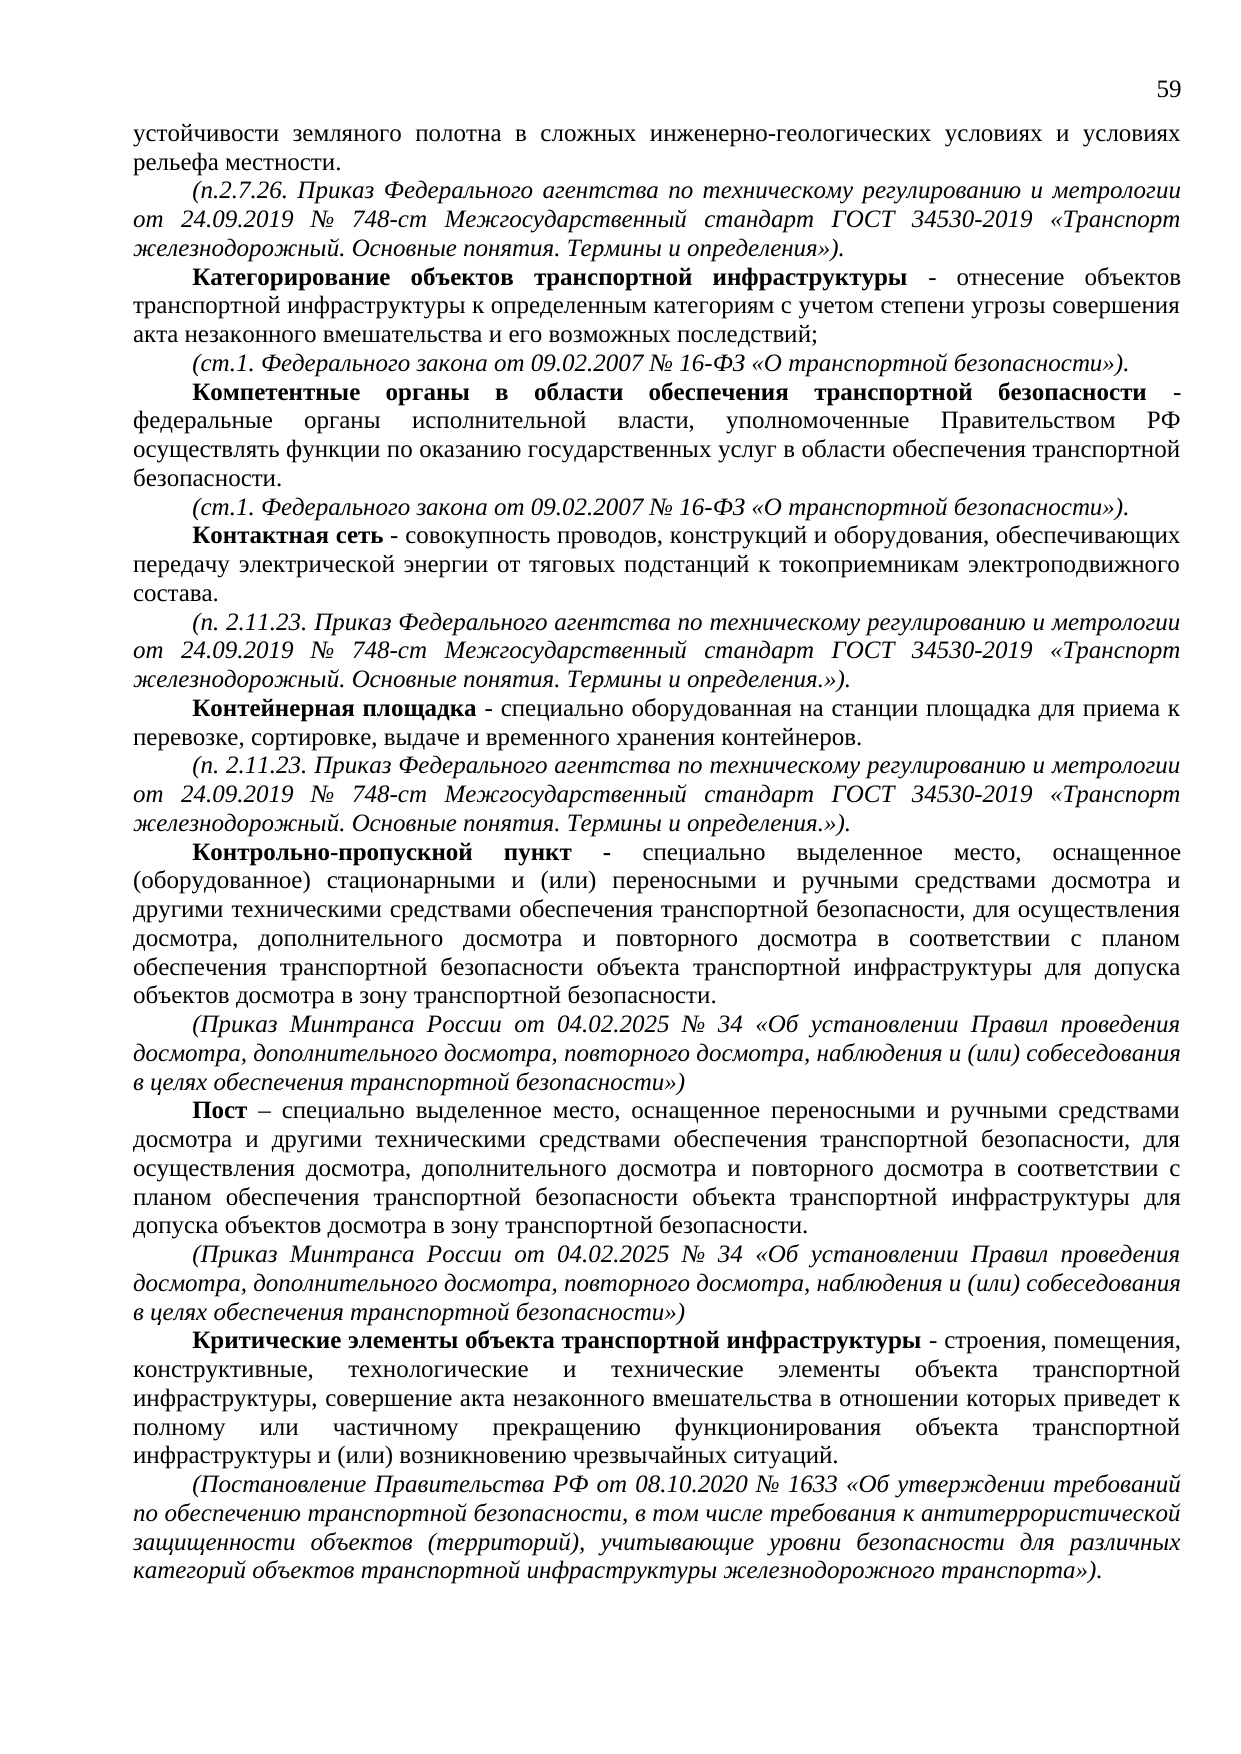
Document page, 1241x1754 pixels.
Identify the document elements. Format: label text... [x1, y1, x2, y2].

text (ст.1. Федерального закона от 09.02.2007 № 16-ФЗ «О транспортной безопасности»). [133, 492, 1181, 521]
text (Приказ Минтранса России от 04.02.2025 № 34 «Об установлении Правил проведения досмотра, дополнительного досмотра, повторного досмотра, наблюдения и (или) собеседования в целях обеспечения транспортной безопасности») [133, 1009, 1181, 1096]
text (п. 2.11.23. Приказ Федерального агентства по техническому регулированию и метрологии от 24.09.2019 № 748-ст Межгосударственный стандарт ГОСТ 34530-2019 «Транспорт железнодорожный. Основные понятия. Термины и определения.»). [133, 607, 1181, 693]
text (п. 2.11.23. Приказ Федерального агентства по техническому регулированию и метрологии от 24.09.2019 № 748-ст Межгосударственный стандарт ГОСТ 34530-2019 «Транспорт железнодорожный. Основные понятия. Термины и определения.»). [133, 751, 1181, 837]
text (Постановление Правительства РФ от 08.10.2020 № 1633 «Об утверждении требований по обеспечению транспортной безопасности, в том числе требования к антитеррористической защищенности объектов (территорий), учитывающие уровни безопасности для различных категорий объектов транспортной инфраструктуры железнодорожного транспорта»). [133, 1469, 1181, 1584]
text Контейнерная площадка - специально оборудованная на станции площадка для приема к перевозке, сортировке, выдаче и временного хранения контейнеров. [133, 693, 1181, 751]
text (Приказ Минтранса России от 04.02.2025 № 34 «Об установлении Правил проведения досмотра, дополнительного досмотра, повторного досмотра, наблюдения и (или) собеседования в целях обеспечения транспортной безопасности») [133, 1239, 1181, 1326]
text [133, 118, 1181, 176]
text (п.2.7.26. Приказ Федерального агентства по техническому регулированию и метрологии от 24.09.2019 № 748-ст Межгосударственный стандарт ГОСТ 34530-2019 «Транспорт железнодорожный. Основные понятия. Термины и определения»). [133, 176, 1181, 262]
text Критические элементы объекта транспортной инфраструктуры - строения, помещения, конструктивные, технологические и технические элементы объекта транспортной инфраструктуры, совершение акта незаконного вмешательства в отношении которых приведет к полному или частичному прекращению функционирования объекта транспортной инфраструктуры и (или) возникновению чрезвычайных ситуаций. [133, 1326, 1181, 1469]
text Пост – специально выделенное место, оснащенное переносными и ручными средствами досмотра и другими техническими средствами обеспечения транспортной безопасности, для осуществления досмотра, дополнительного досмотра и повторного досмотра в соответствии с планом обеспечения транспортной безопасности объекта транспортной инфраструктуры для допуска объектов досмотра в зону транспортной безопасности. [133, 1096, 1181, 1239]
text Контрольно-пропускной пункт - специально выделенное место, оснащенное (оборудованное) стационарными и (или) переносными и ручными средствами досмотра и другими техническими средствами обеспечения транспортной безопасности, для осуществления досмотра, дополнительного досмотра и повторного досмотра в соответствии с планом обеспечения транспортной безопасности объекта транспортной инфраструктуры для допуска объектов досмотра в зону транспортной безопасности. [133, 837, 1181, 1009]
text Компетентные органы в области обеспечения транспортной безопасности - федеральные органы исполнительной власти, уполномоченные Правительством РФ осуществлять функции по оказанию государственных услуг в области обеспечения транспортной безопасности. [133, 377, 1181, 492]
text Категорирование объектов транспортной инфраструктуры - отнесение объектов транспортной инфраструктуры к определенным категориям с учетом степени угрозы совершения акта незаконного вмешательства и его возможных последствий; [133, 262, 1181, 348]
text Контактная сеть - совокупность проводов, конструкций и оборудования, обеспечивающих передачу электрической энергии от тяговых подстанций к токоприемникам электроподвижного состава. [133, 521, 1181, 607]
text (ст.1. Федерального закона от 09.02.2007 № 16-ФЗ «О транспортной безопасности»). [133, 348, 1181, 377]
